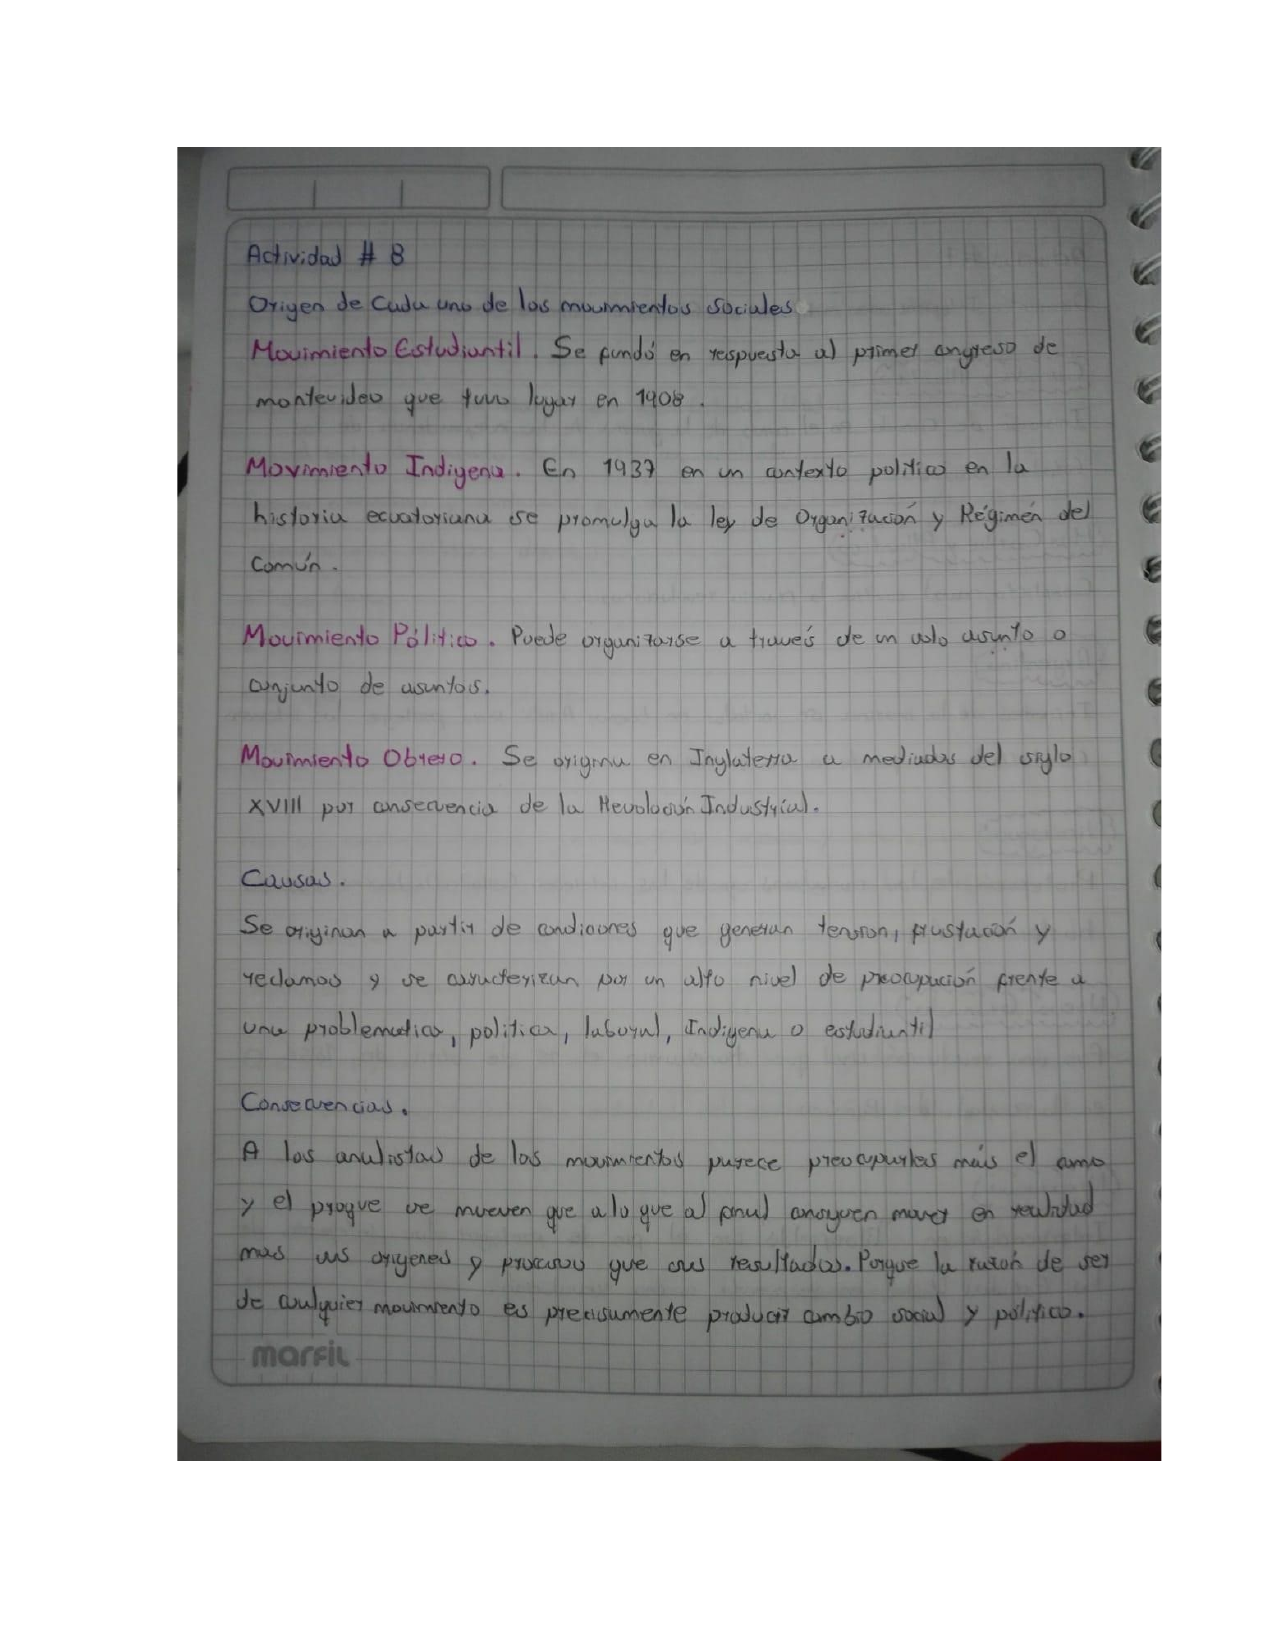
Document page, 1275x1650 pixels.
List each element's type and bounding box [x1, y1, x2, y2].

picture [177, 147, 1162, 1461]
